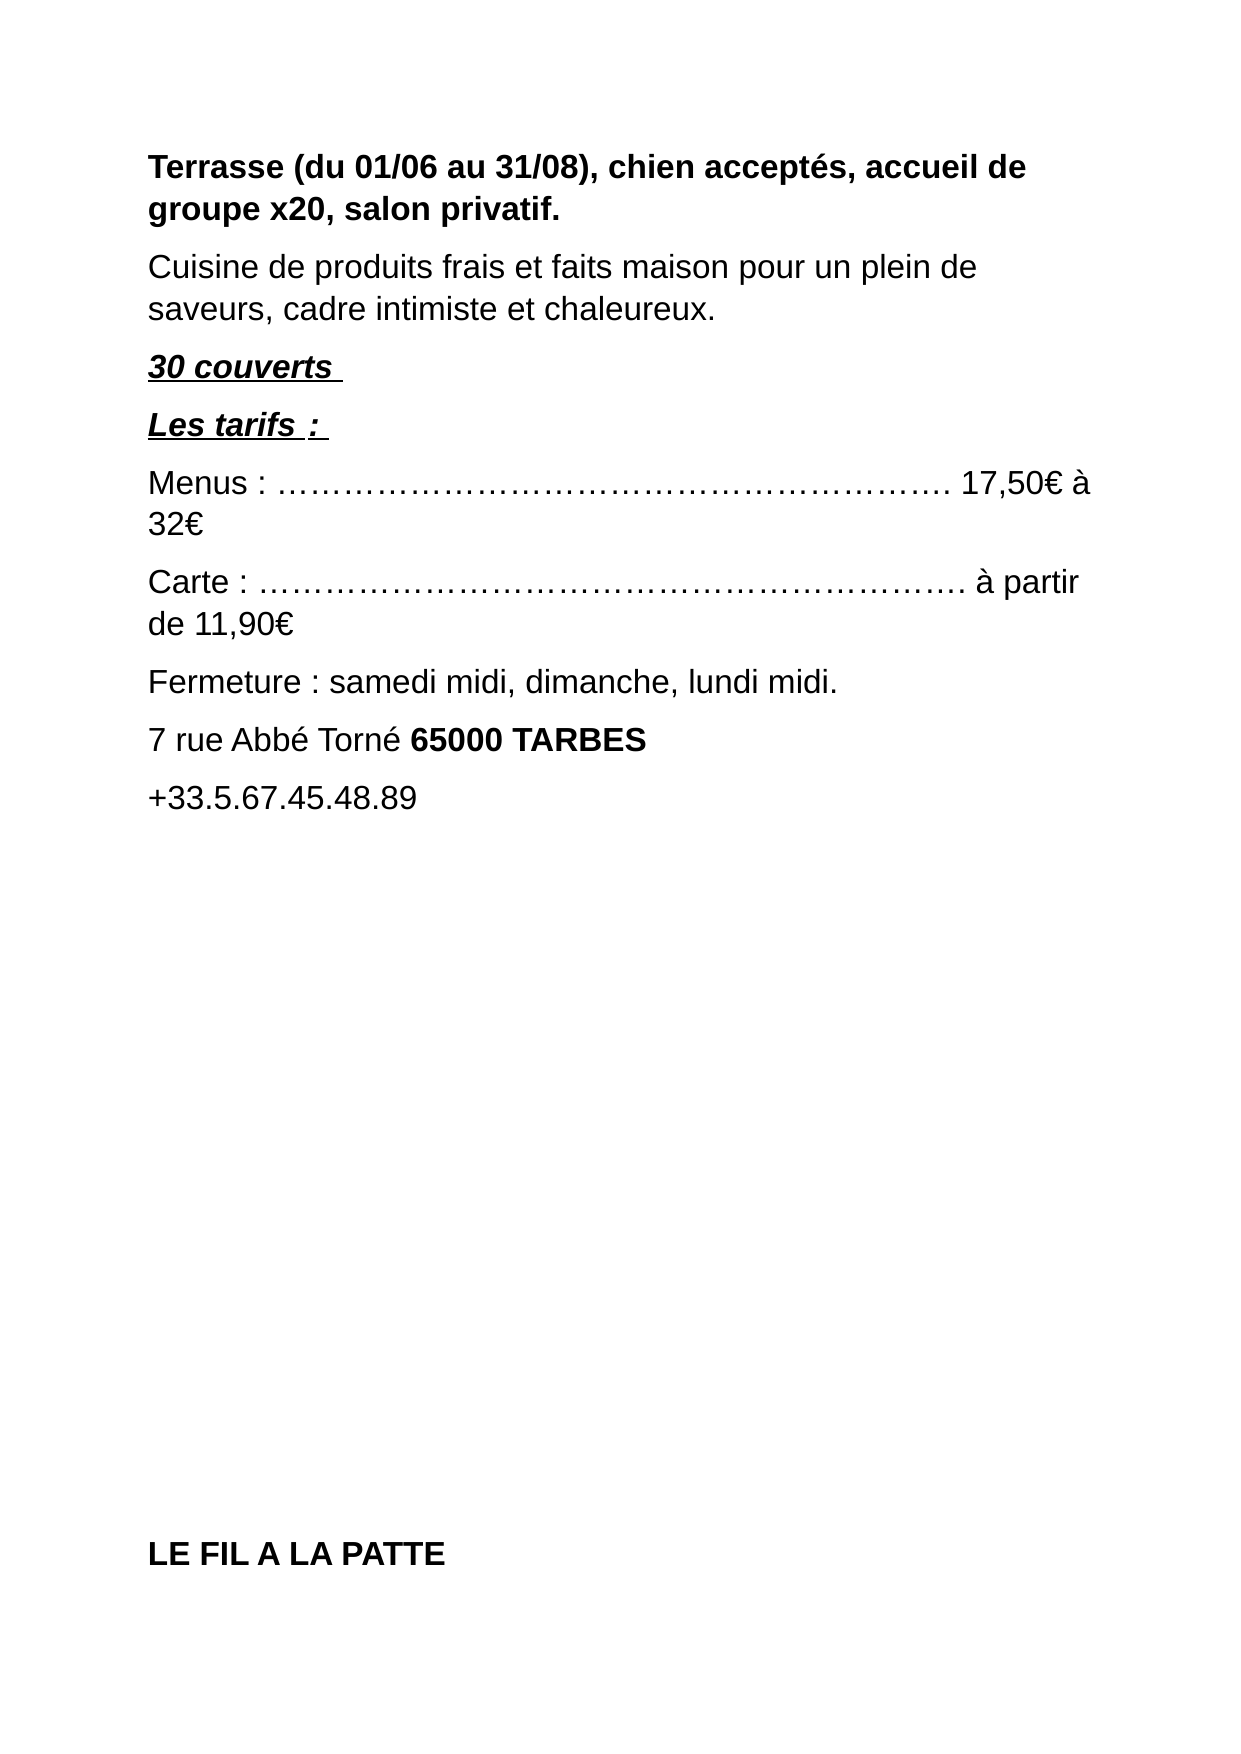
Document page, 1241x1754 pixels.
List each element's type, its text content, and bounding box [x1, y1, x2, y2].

text Fermeture : samedi midi, dimanche, lundi midi. [148, 662, 1093, 701]
text 7 rue Abbé Torné 65000 TARBES [148, 720, 1093, 759]
text +33.5.67.45.48.89 [148, 778, 1093, 817]
text Cuisine de produits frais et faits maison pour un plein de saveurs, cadre intimiste et chaleureux. [148, 247, 1093, 327]
text Menus : ……………………………………………………. 17,50€ à 32€ [148, 463, 1093, 543]
text Les tarifs : [148, 405, 1093, 443]
text Terrasse (du 01/06 au 31/08), chien acceptés, accueil de groupe x20, salon privatif. [148, 148, 1093, 227]
text Carte : ………………………………………………………. à partir de 11,90€ [148, 563, 1093, 642]
text 30 couverts [148, 347, 1093, 385]
text LE FIL A LA PATTE [148, 1534, 1093, 1572]
